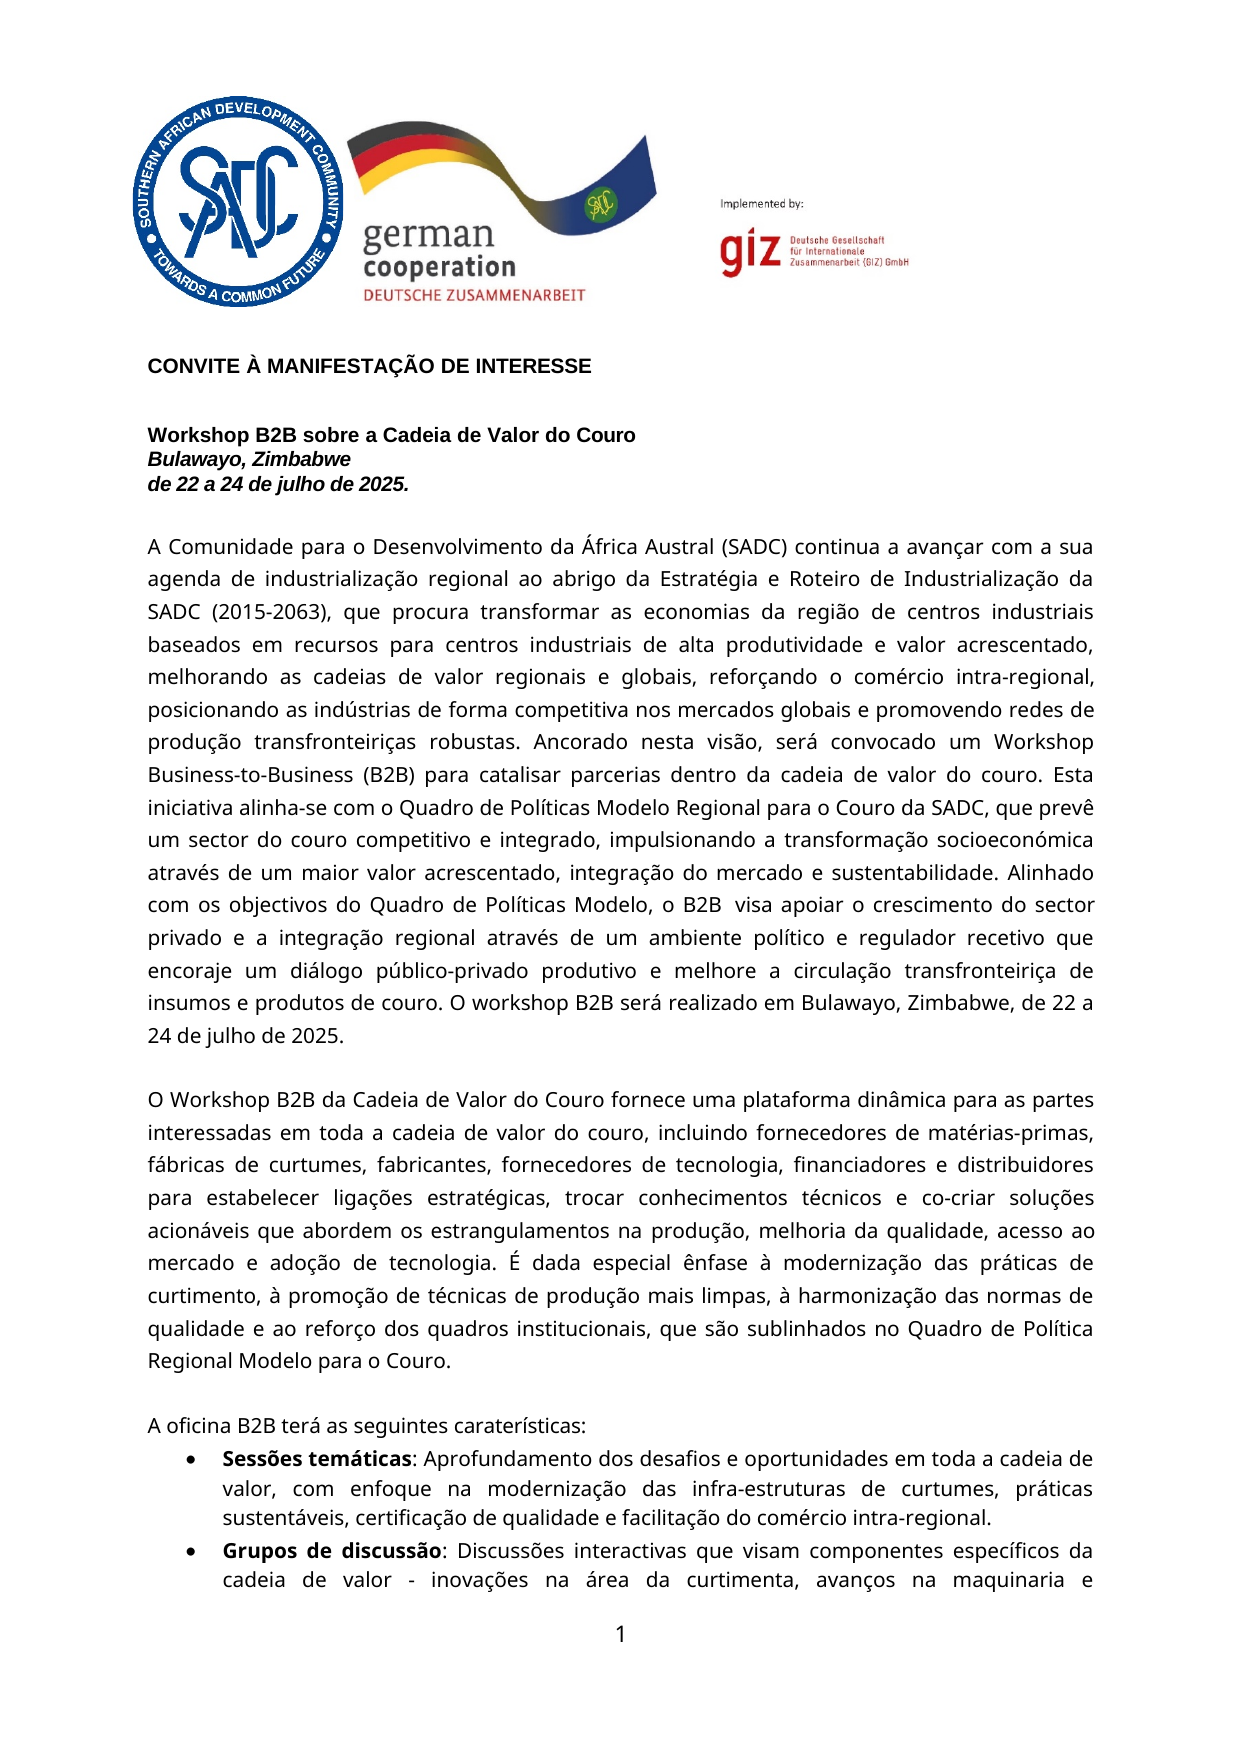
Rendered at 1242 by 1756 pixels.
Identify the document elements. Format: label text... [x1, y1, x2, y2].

text A oficina B2B terá as seguintes caraterísticas: [147, 1411, 1109, 1439]
text CONVITE À MANIFESTAÇÃO DE INTERESSE [147, 354, 1109, 378]
text Workshop B2B sobre a Cadeia de Valor do Couro [147, 423, 1109, 447]
text Bulawayo, Zimbabwe [147, 447, 1109, 471]
list Sessões temáticas: Aprofundamento dos desafios e oportunidades em toda a cadeia de valor, com enfoque na modernização das infra-estruturas de curtumes, práticas sustentáveis, certificação de qualidade e facilitação do comércio intra-regional. [185, 1444, 1094, 1531]
text de 22 a 24 de julho de 2025. [147, 471, 1109, 495]
text O Workshop B2B da Cadeia de Valor do Couro fornece uma plataforma dinâmica para as partes interessadas em toda a cadeia de valor do couro, incluindo fornecedores de matérias-primas, fábricas de curtumes, fabricantes, fornecedores de tecnologia, financiadores e distribuidores para estabelecer ligações estratégicas, trocar conhecimentos técnicos e co-criar soluções acionáveis que abordem os estrangulamentos na produção, melhoria da qualidade, acesso ao mercado e adoção de tecnologia. É dada especial ênfase à modernização das práticas de curtimento, à promoção de técnicas de produção mais limpas, à harmonização das normas de qualidade e ao reforço dos quadros institucionais, que são sublinhados no Quadro de Política Regional Modelo para o Couro. [147, 1085, 1095, 1375]
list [185, 1536, 1094, 1594]
picture [132, 96, 918, 307]
text A Comunidade para o Desenvolvimento da África Austral (SADC) continua a avançar com a sua agenda de industrialização regional ao abrigo da Estratégia e Roteiro de Industrialização da SADC (2015-2063), que procura transformar as economias da região de centros industriais baseados em recursos para centros industriais de alta produtividade e valor acrescentado, melhorando as cadeias de valor regionais e globais, reforçando o comércio intra-regional, posicionando as indústrias de forma competitiva nos mercados globais e promovendo redes de produção transfronteiriças robustas. Ancorado nesta visão, será convocado um Workshop Business-to-Business (B2B) para catalisar parcerias dentro da cadeia de valor do couro. Esta iniciativa alinha-se com o Quadro de Políticas Modelo Regional para o Couro da SADC, que prevê um sector do couro competitivo e integrado, impulsionando a transformação socioeconómica através de um maior valor acrescentado, integração do mercado e sustentabilidade. Alinhado com os objectivos do Quadro de Políticas Modelo, o B2B visa apoiar o crescimento do sector privado e a integração regional através de um ambiente político e regulador recetivo que encoraje um diálogo público-privado produtivo e melhore a circulação transfronteiriça de insumos e produtos de couro. O workshop B2B será realizado em Bulawayo, Zimbabwe, de 22 a 24 de julho de 2025. [147, 532, 1095, 1049]
